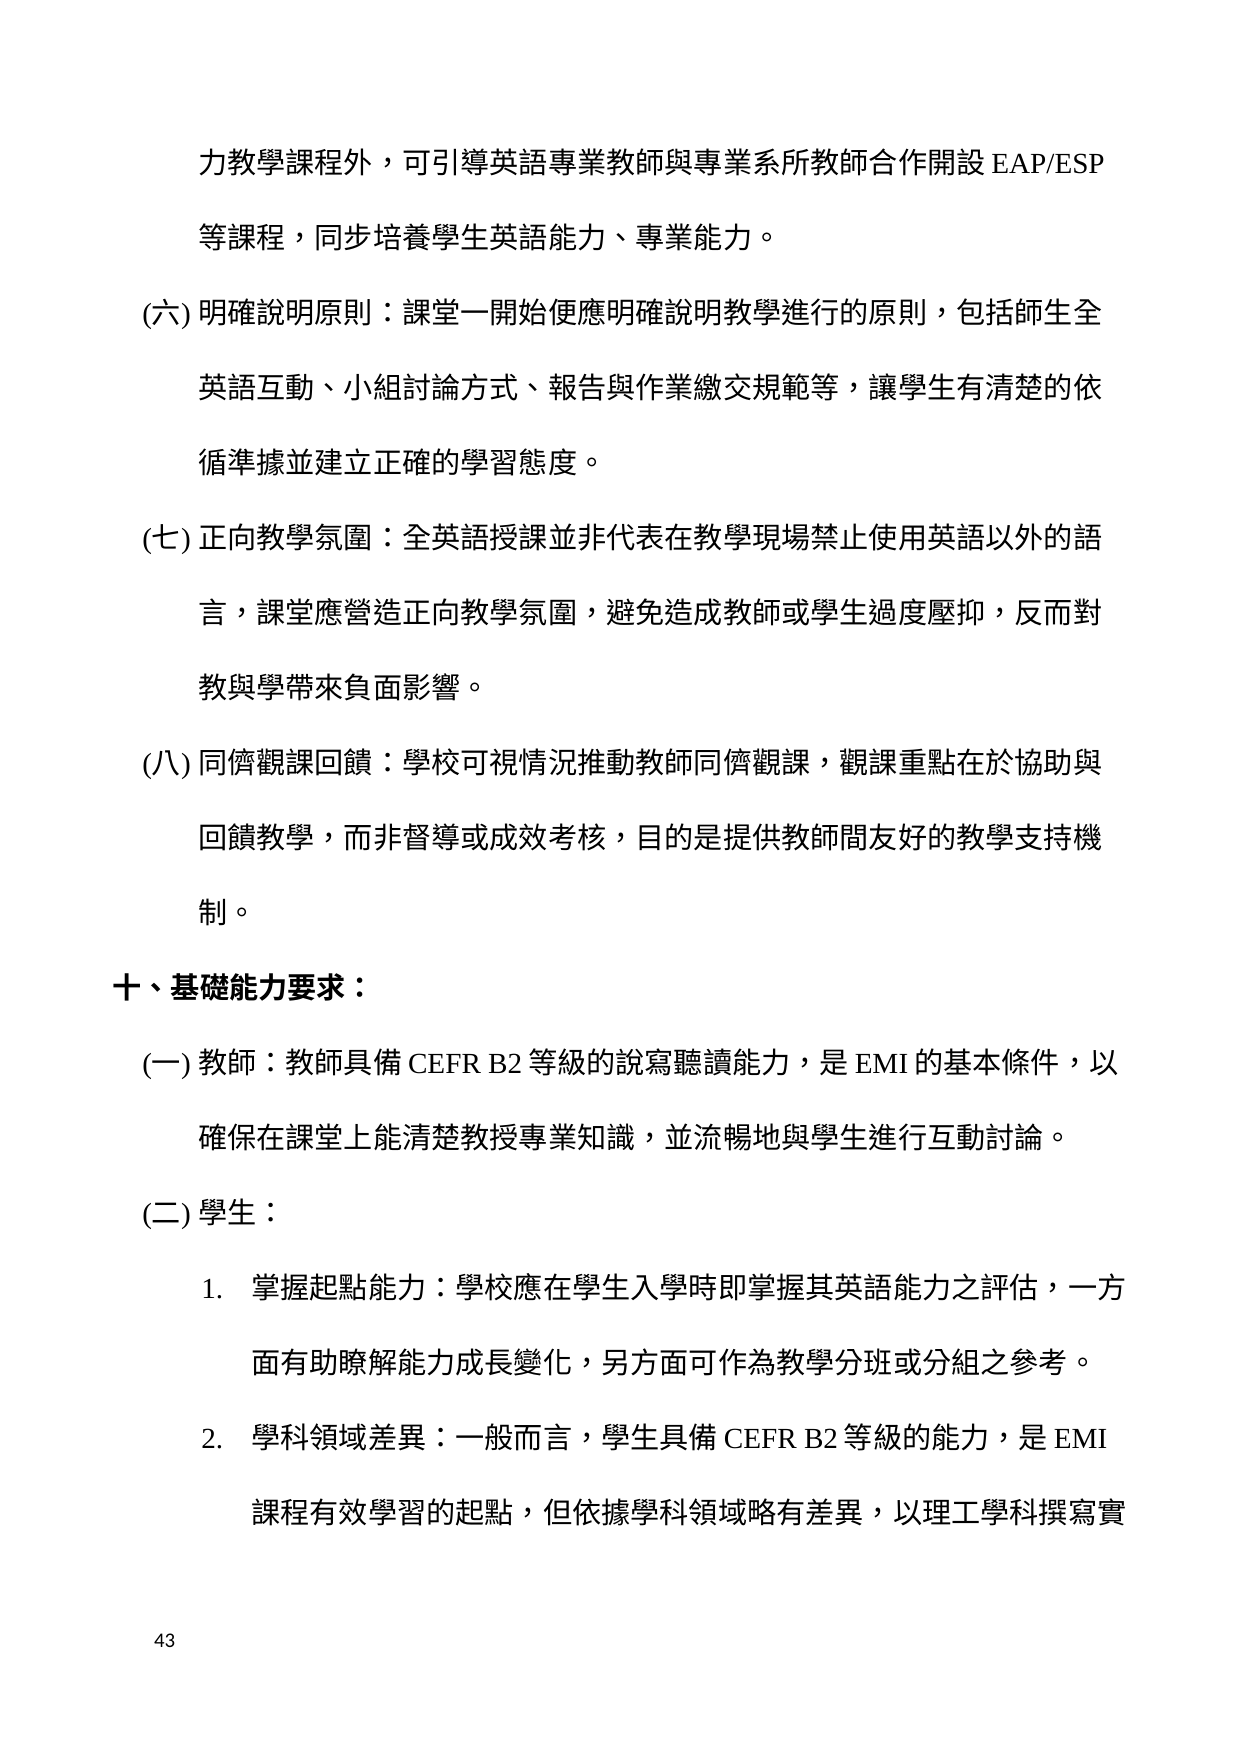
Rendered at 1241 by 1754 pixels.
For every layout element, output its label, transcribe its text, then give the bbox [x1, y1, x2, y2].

text 學生： [198, 1173, 1128, 1248]
text 教師：教師具備CEFR B2等級的說寫聽讀能力，是EMI的基本條件，以確保在課堂上能清楚教授專業知識，並流暢地與學生進行互動討論。 [198, 1023, 1128, 1173]
text 掌握起點能力：學校應在學生入學時即掌握其英語能力之評估，一方面有助瞭解能力成長變化，另方面可作為教學分班或分組之參考。 [201, 1248, 1128, 1398]
text 基礎能力要求： [112, 948, 1128, 1023]
text 正向教學氛圍：全英語授課並非代表在教學現場禁止使用英語以外的語言，課堂應營造正向教學氛圍，避免造成教師或學生過度壓抑，反而對教與學帶來負面影響。 [198, 498, 1128, 723]
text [201, 1398, 1128, 1548]
text 明確說明原則：課堂一開始便應明確說明教學進行的原則，包括師生全英語互動、小組討論方式、報告與作業繳交規範等，讓學生有清楚的依循準據並建立正確的學習態度。 [198, 273, 1128, 498]
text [198, 123, 1128, 273]
text 同儕觀課回饋：學校可視情況推動教師同儕觀課，觀課重點在於協助與回饋教學，而非督導或成效考核，目的是提供教師間友好的教學支持機制。 [198, 723, 1128, 948]
